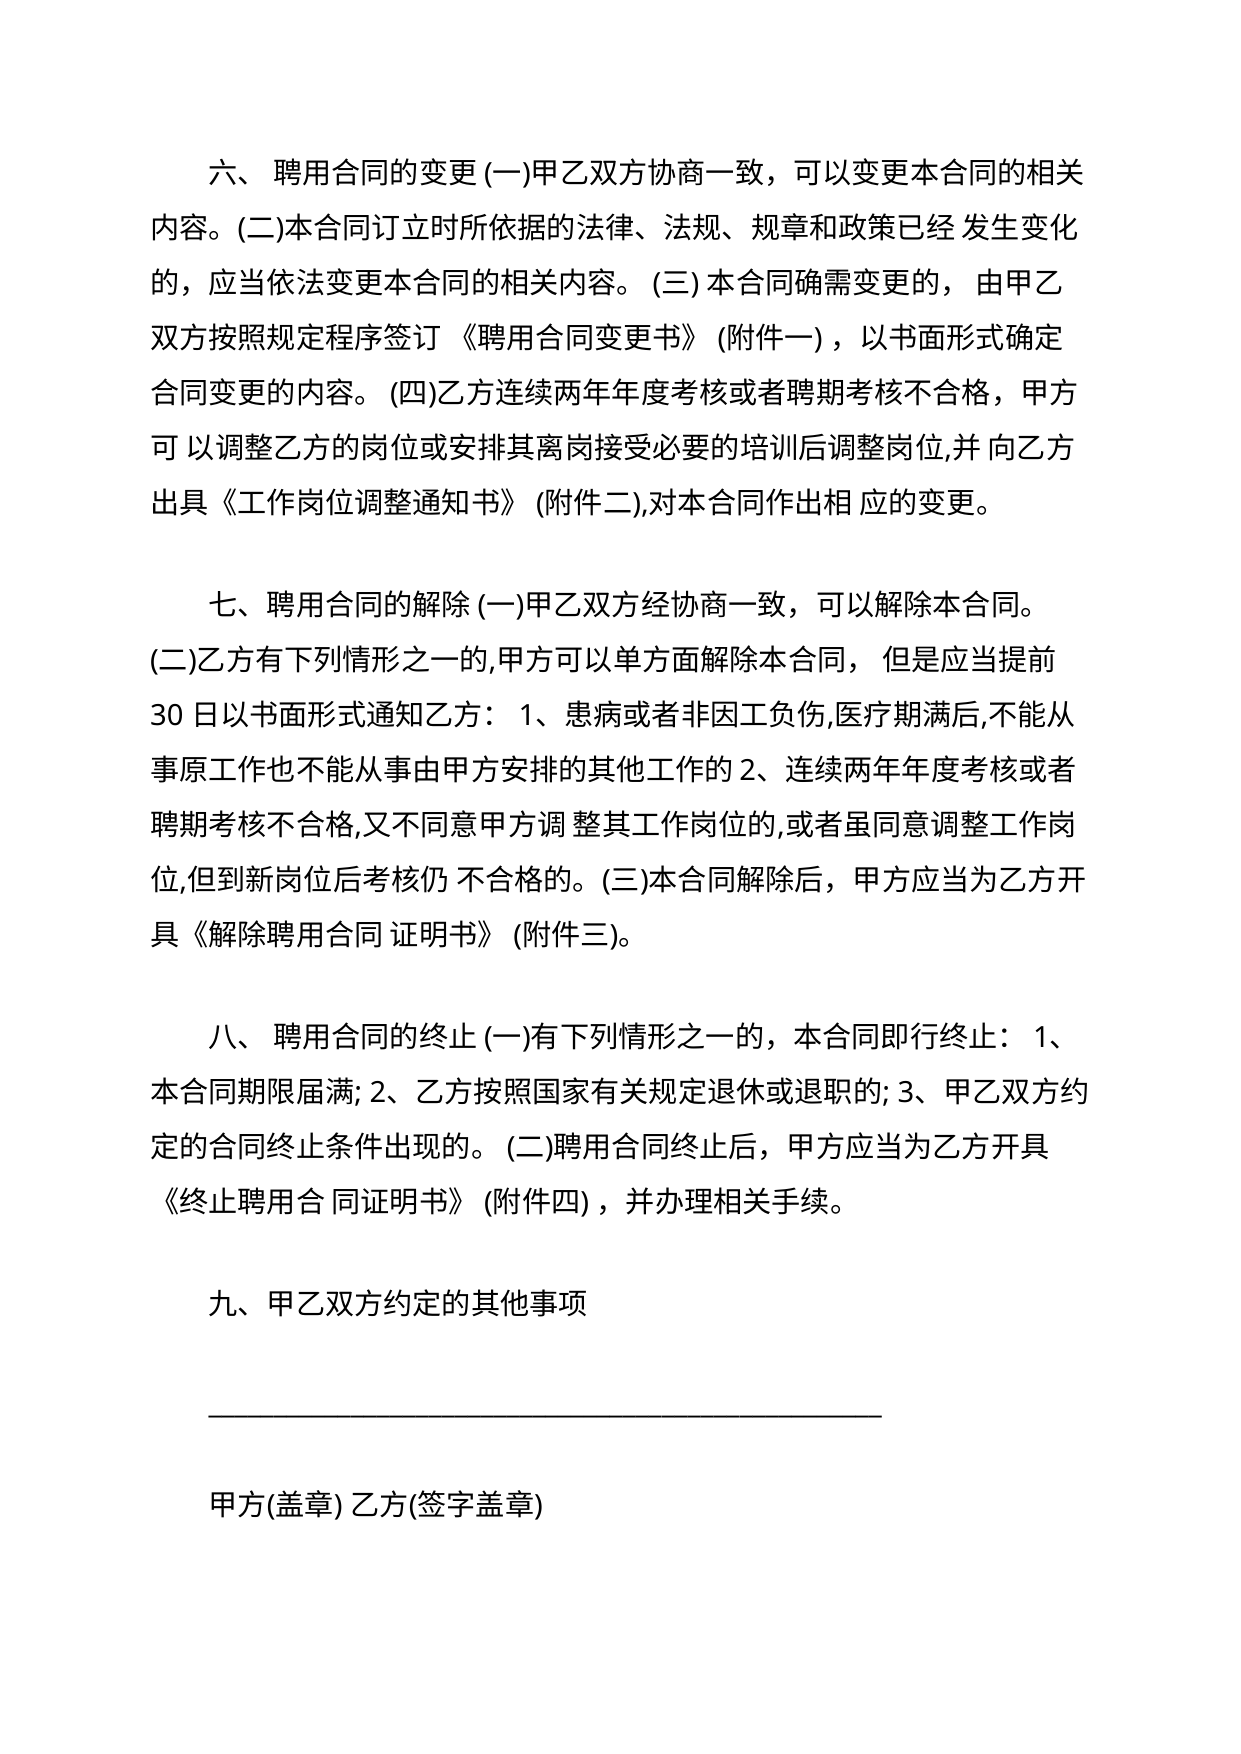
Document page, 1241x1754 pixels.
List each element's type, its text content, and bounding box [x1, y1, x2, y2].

text ____________________________________________________ [150, 1383, 1090, 1422]
text 九、甲乙双方约定的其他事项 [150, 1281, 1090, 1323]
text 六、 聘用合同的变更 (一)甲乙双方协商一致，可以变更本合同的相关内容。(二)本合同订立时所依据的法律、法规、规章和政策已经 发生变化的，应当依法变更本合同的相关内容。 (三) 本合同确需变更的， 由甲乙双方按照规定程序签订 《聘用合同变更书》 (附件一) ，以书面形式确定合同变更的内容。 (四)乙方连续两年年度考核或者聘期考核不合格，甲方可 以调整乙方的岗位或安排其离岗接受必要的培训后调整岗位,并 向乙方出具《工作岗位调整通知书》 (附件二),对本合同作出相 应的变更。 [150, 150, 1090, 522]
text 七、聘用合同的解除 (一)甲乙双方经协商一致，可以解除本合同。 (二)乙方有下列情形之一的,甲方可以单方面解除本合同， 但是应当提前 30 日以书面形式通知乙方： 1、患病或者非因工负伤,医疗期满后,不能从事原工作也不能从事由甲方安排的其他工作的2、连续两年年度考核或者聘期考核不合格,又不同意甲方调 整其工作岗位的,或者虽同意调整工作岗位,但到新岗位后考核仍 不合格的。(三)本合同解除后，甲方应当为乙方开具《解除聘用合同 证明书》 (附件三)。 [150, 582, 1090, 954]
text 甲方(盖章) 乙方(签字盖章) [150, 1481, 1090, 1523]
text 八、 聘用合同的终止 (一)有下列情形之一的，本合同即行终止： 1、本合同期限届满; 2、乙方按照国家有关规定退休或退职的; 3、甲乙双方约定的合同终止条件出现的。 (二)聘用合同终止后，甲方应当为乙方开具《终止聘用合 同证明书》 (附件四) ，并办理相关手续。 [150, 1014, 1090, 1221]
